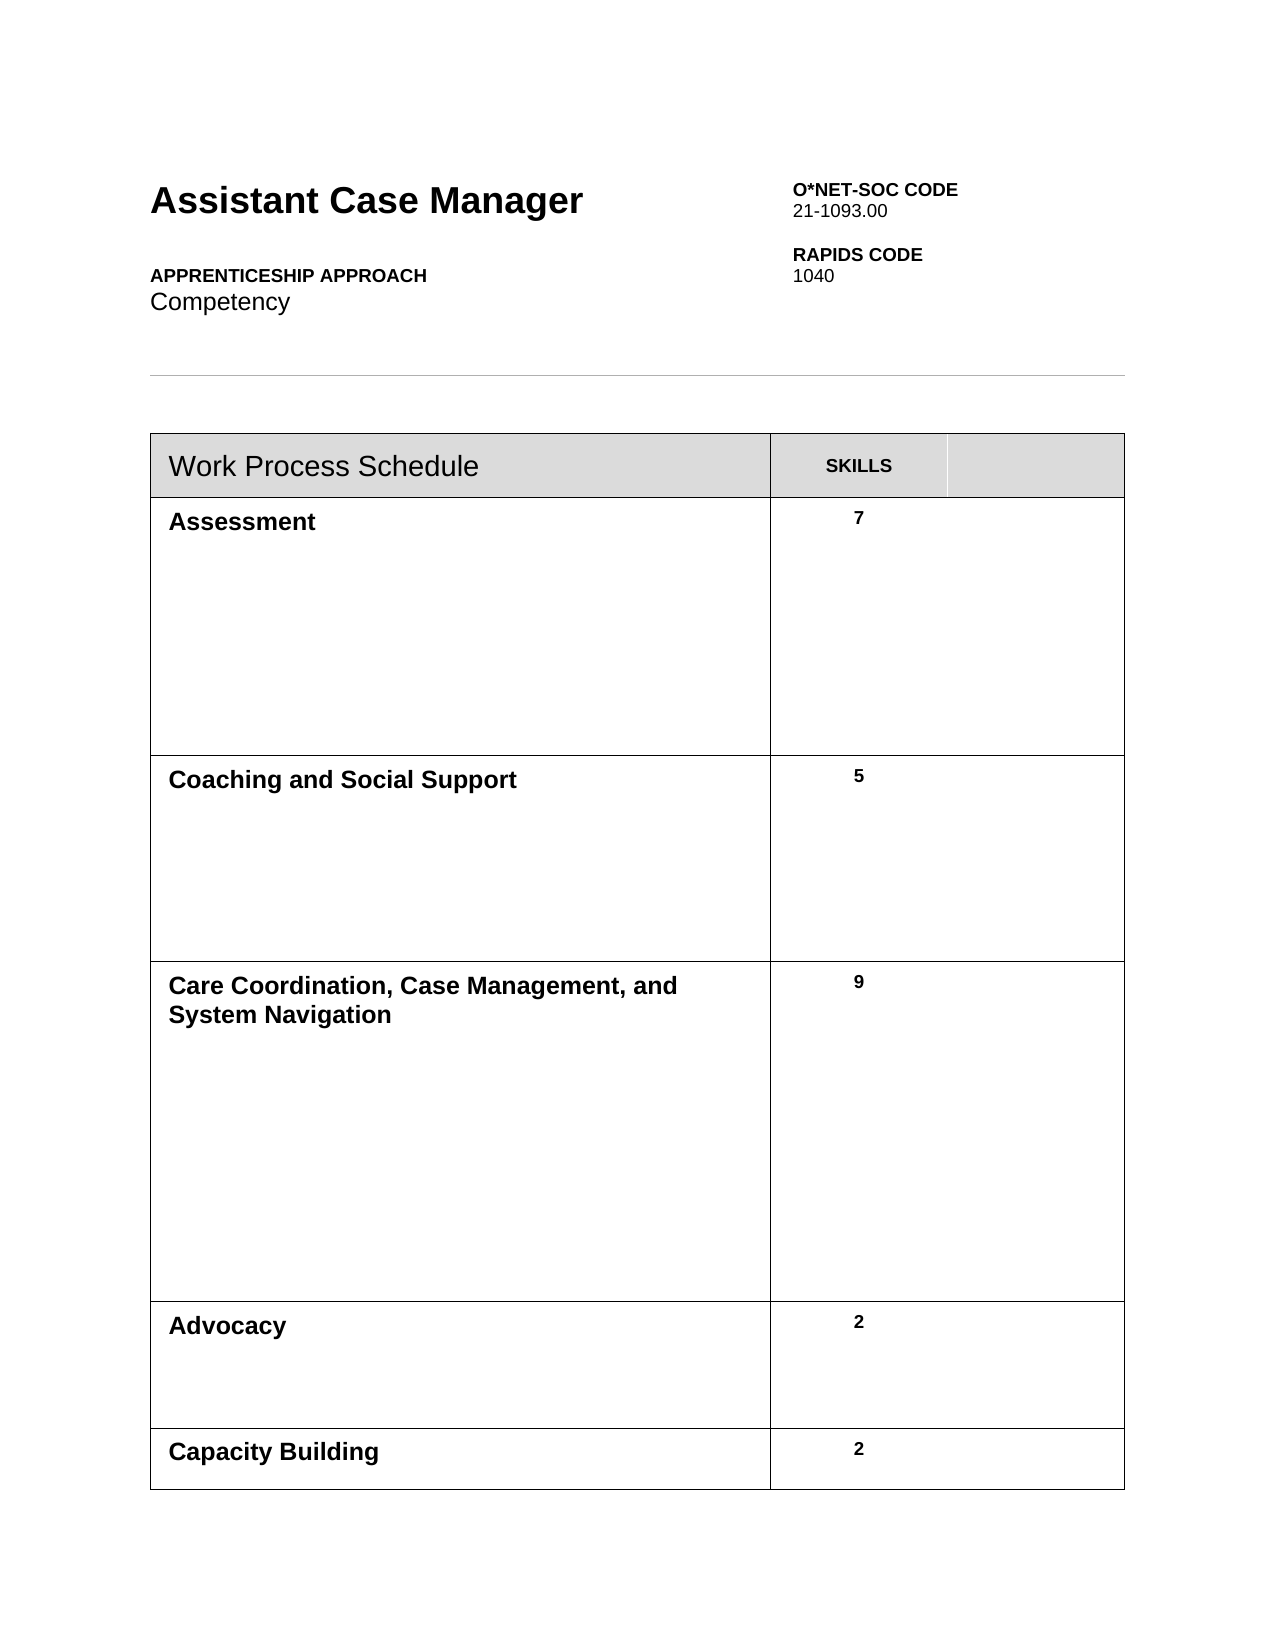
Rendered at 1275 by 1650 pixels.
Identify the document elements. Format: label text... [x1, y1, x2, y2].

table_header SKILLS [771, 434, 947, 497]
table_cell 7 [771, 498, 947, 755]
table_cell [948, 1302, 1124, 1427]
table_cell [151, 1429, 770, 1489]
text APPRENTICESHIP APPROACH [150, 265, 719, 287]
table_cell Coaching and Social Support Connect and engage housed participants in activities and services. Establish a trusting and open relationship with participants. Accompany participants to appointments as needed and appropriate. Help participants to build social support systems; this includes connecting participants to support and recovery groups. Provide coaching for housing, employment, and other interviews and address participants’ anxieties related to these activities. [151, 756, 770, 961]
table_cell [948, 962, 1124, 1301]
table_cell Advocacy Serve as an advocate on behalf of participants within clinical, public agency, and community-based settings to help participant achieve health and life goals and to secure necessary services and supports, promoting participant’s recovery. Assist participants to learn to advocate for him/her/themselves. [151, 1302, 770, 1427]
table_cell 9 [771, 962, 947, 1301]
table_cell 2 [771, 1302, 947, 1427]
table_cell Care Coordination, Case Management, and System Navigation Work as part of a team providing intensive case management for a determined period of time. Provide warm hand-offs and supported referrals to necessary supports and services, including housing, education, employment, substance use treatment, etc. Engage with participants in most appropriate and accessible location. Connect participants to needed resources within various health and social service providers. Arrange or provide transportation to services as needed. Assist with obtaining, completing, and submitting applications, and appeals processes. Support participants to prepare for and complete needed medical and social service appointments. Facilitate connection to and engagement with a geographically and culturally appropriate primary care home. Arrange for supportive services such as home health care, in home supportive services, or durable medical equipment as needed. [151, 962, 770, 1301]
table_header [948, 434, 1124, 497]
table_cell Assessment Work as part of a team to conduct initial assessment of participant strengths and needs. Conduct subsequent 90-day assessments. This includes but is not limited to administering appropriate screening and/or assessment tools. Assist participants, participants’ significant others, and other team members in the development of a services and supports plan, which addresses the participant’s goals and any medical, behavioral health and/or substance use treatment needs. Assist participants in setting goals related to housing retention, benefits establishment, employment and self-sufficiency, and other topics which support the program participant in gaining more control over their lives and their health. In conjunction with intensive case management services and each participant, assist with evaluating progress towards goals and make adjustments in the case management plan to facilitate progress toward goals. Assess participant eligibility/suitability for special programs. Complete all necessary and required documentation, which includes use of the care management platform. Maintain participant confidentiality and privacy by protecting participant health and personal information. [151, 498, 770, 755]
text 1040 [793, 265, 1125, 287]
table_cell 5 [771, 756, 947, 961]
text Assistant Case Manager [150, 179, 719, 222]
table_cell 2 [771, 1429, 947, 1489]
text 21-1093.00 [793, 200, 1125, 222]
text RAPIDS CODE [793, 243, 1125, 265]
table_cell [948, 498, 1124, 755]
table_cell [948, 756, 1124, 961]
text O*NET-SOC CODE [793, 179, 1125, 200]
table_cell [948, 1429, 1124, 1489]
text Competency [150, 287, 719, 315]
table_header Work Process Schedule [151, 434, 770, 497]
